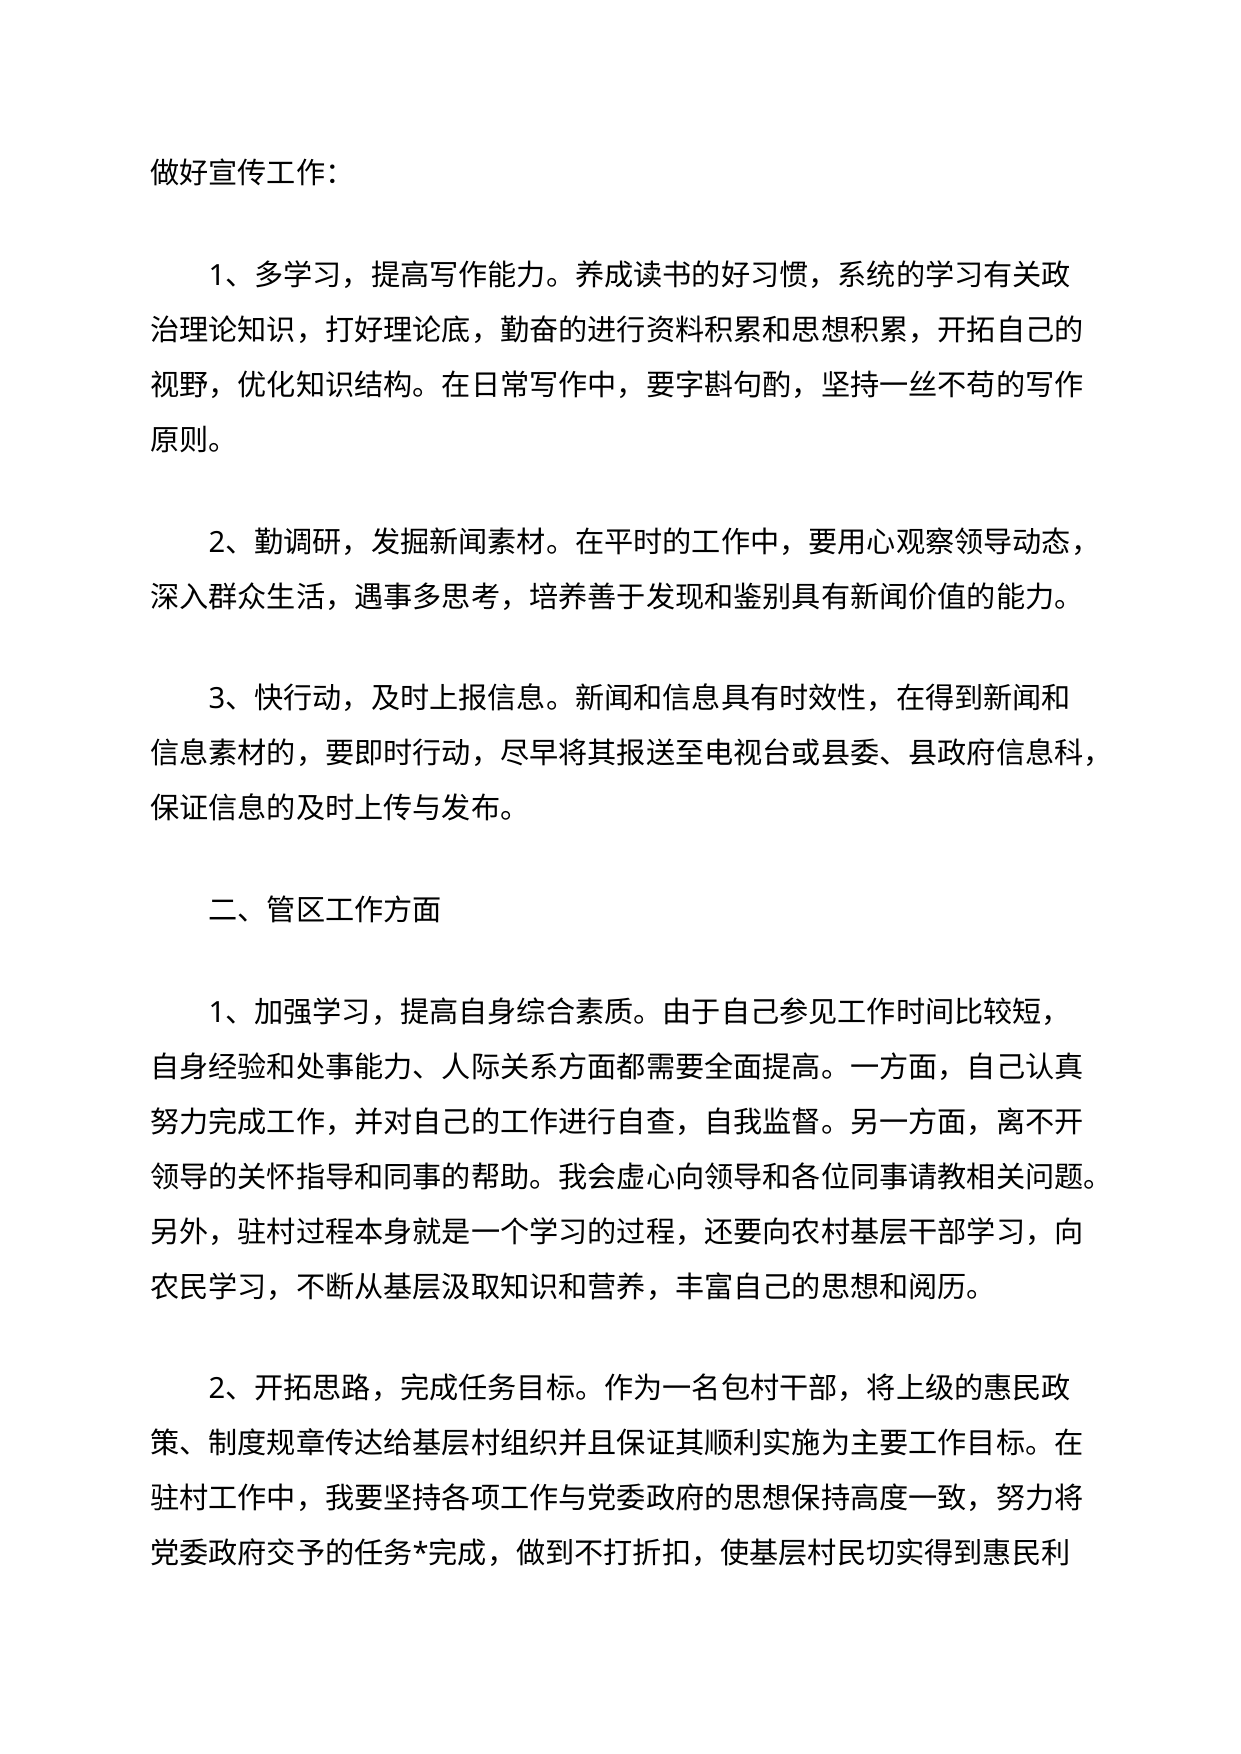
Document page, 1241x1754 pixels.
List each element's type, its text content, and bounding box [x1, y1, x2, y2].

text 1、加强学习，提高自身综合素质。由于自己参见工作时间比较短，自身经验和处事能力、人际关系方面都需要全面提高。一方面，自己认真努力完成工作，并对自己的工作进行自查，自我监督。另一方面，离不开领导的关怀指导和同事的帮助。我会虚心向领导和各位同事请教相关问题。另外，驻村过程本身就是一个学习的过程，还要向农村基层干部学习，向农民学习，不断从基层汲取知识和营养，丰富自己的思想和阅历。 [150, 988, 1090, 1305]
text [150, 1365, 1090, 1572]
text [150, 150, 1090, 192]
text 二、管区工作方面 [150, 887, 1090, 929]
text 3、快行动，及时上报信息。新闻和信息具有时效性，在得到新闻和信息素材的，要即时行动，尽早将其报送至电视台或县委、县政府信息科，保证信息的及时上传与发布。 [150, 675, 1090, 827]
text 2、勤调研，发掘新闻素材。在平时的工作中，要用心观察领导动态，深入群众生活，遇事多思考，培养善于发现和鉴别具有新闻价值的能力。 [150, 518, 1090, 616]
text 1、多学习，提高写作能力。养成读书的好习惯，系统的学习有关政治理论知识，打好理论底，勤奋的进行资料积累和思想积累，开拓自己的视野，优化知识结构。在日常写作中，要字斟句酌，坚持一丝不苟的写作原则。 [150, 252, 1090, 459]
